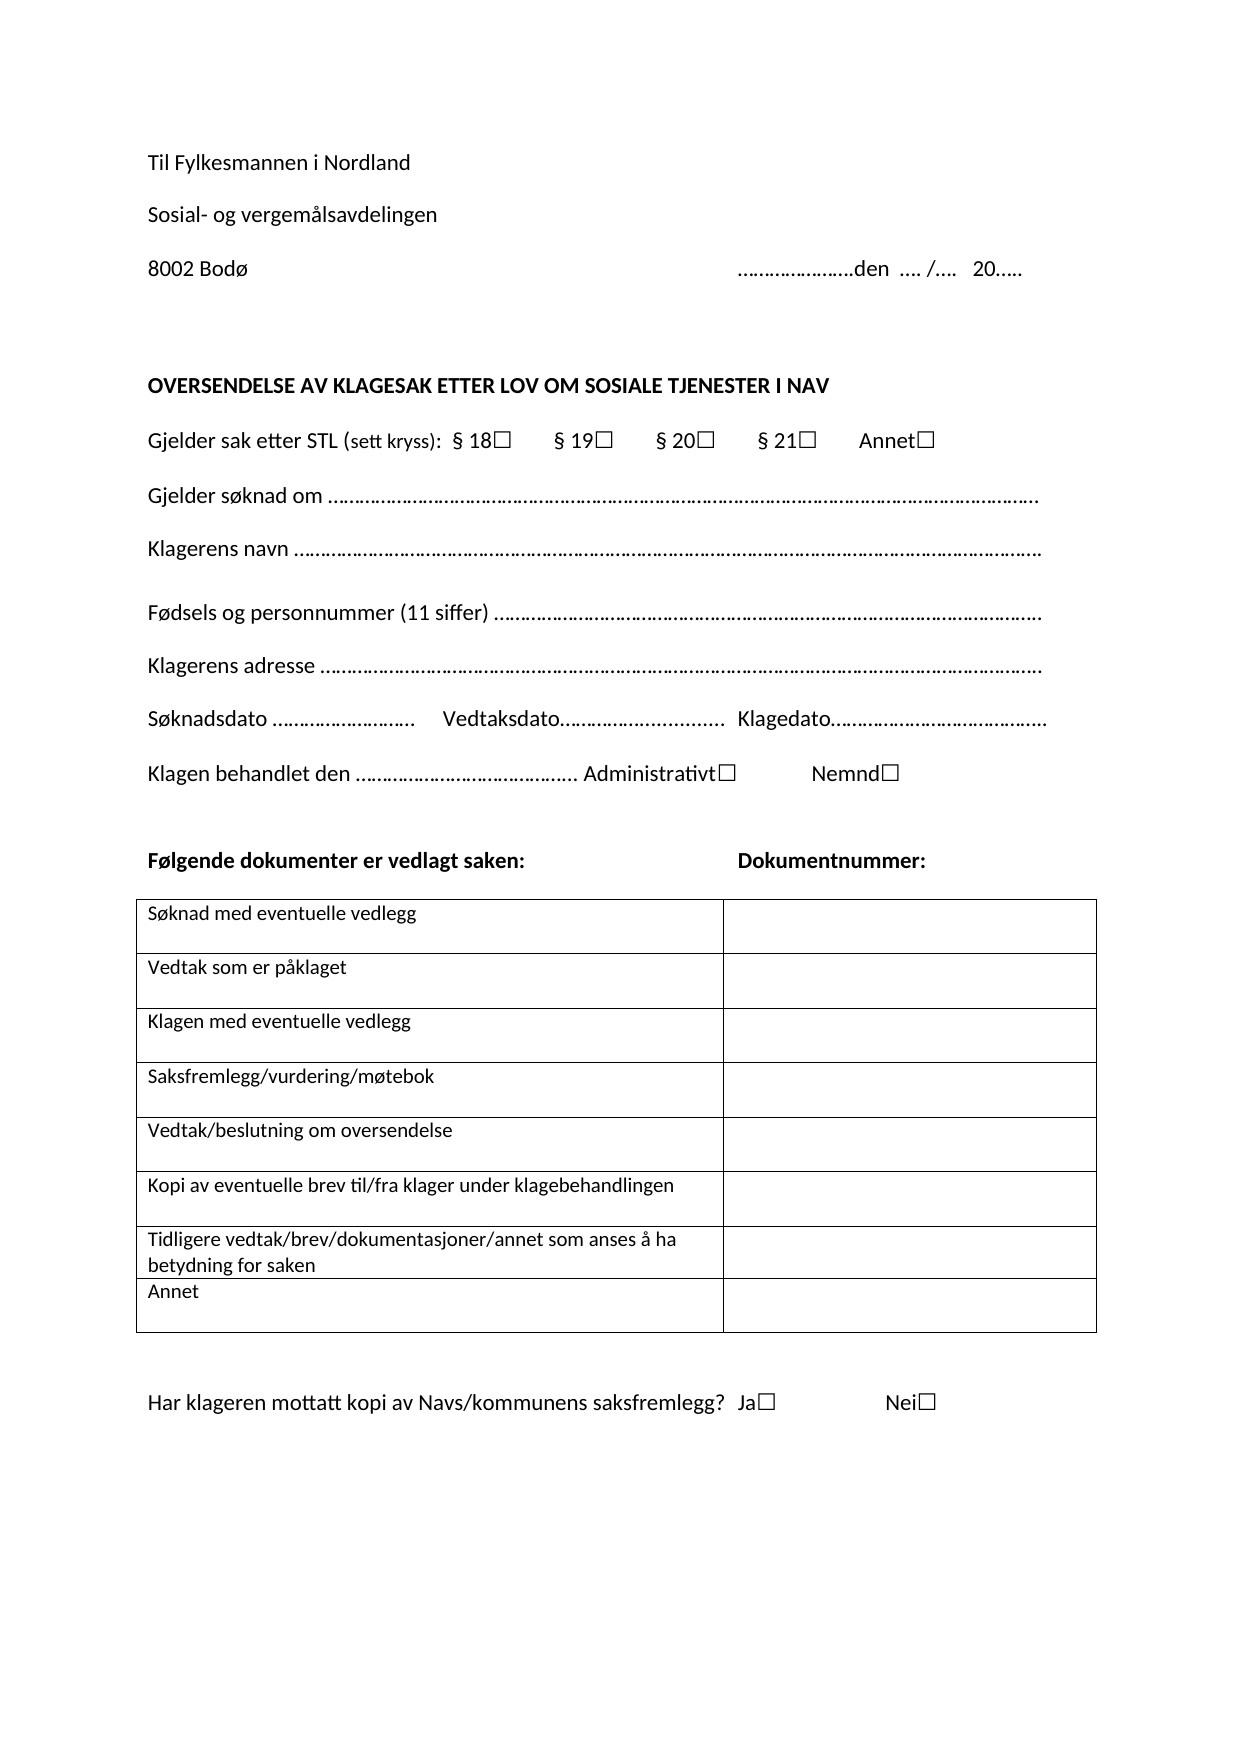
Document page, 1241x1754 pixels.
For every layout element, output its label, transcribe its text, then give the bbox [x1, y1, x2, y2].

text 8002 Bodø ………………….den …. /…. 20….. [148, 254, 1093, 346]
table_cell [724, 954, 1096, 1008]
text Klagerens adresse ……………………………………………………………………………………………………………………….. [148, 651, 1093, 679]
text Har klageren mottatt kopi av Navs/kommunens saksfremlegg? Ja Nei [148, 1386, 1093, 1417]
table_cell [724, 1227, 1096, 1277]
text Følgende dokumenter er vedlagt saken: Dokumentnummer: [148, 846, 1093, 874]
table_cell [724, 1009, 1096, 1062]
table_cell Saksfremlegg/vurdering/møtebok [137, 1063, 723, 1117]
table_cell Vedtak som er påklaget [137, 954, 723, 1008]
table_cell Kopi av eventuelle brev til/fra klager under klagebehandlingen [137, 1172, 723, 1226]
table_cell [724, 1279, 1096, 1332]
text Gjelder søknad om ……………………………………………………………………………………………………………………… [148, 481, 1093, 509]
table_cell Annet [137, 1279, 723, 1332]
table_cell Klagen med eventuelle vedlegg [137, 1009, 723, 1062]
table_cell Tidligere vedtak/brev/dokumentasjoner/annet som anses å ha betydning for saken [137, 1227, 723, 1277]
text OVERSENDELSE AV KLAGESAK ETTER LOV OM SOSIALE TJENESTER I NAV [148, 371, 1093, 399]
text Søknadsdato ……………………… Vedtaksdato……………............... Klagedato………………………………….. [148, 704, 1093, 732]
table_cell [724, 1172, 1096, 1226]
text Gjelder sak etter STL (sett kryss): § 18 § 19 § 20 § 21 Annet [148, 424, 1093, 455]
table_cell [724, 1118, 1096, 1171]
table_header [724, 900, 1096, 953]
table_header Søknad med eventuelle vedlegg [137, 900, 723, 953]
text Sosial- og vergemålsavdelingen [148, 201, 1093, 229]
table_cell [724, 1063, 1096, 1117]
text Klagen behandlet den …………………………………... Administrativt Nemnd [148, 757, 1093, 821]
table_cell Vedtak/beslutning om oversendelse [137, 1118, 723, 1171]
text Til Fylkesmannen i Nordland [148, 148, 1093, 176]
text Klagerens navn ……………………………………………………………………………………………………………………………. Fødsels og personnummer (11 siffer) ………………………………………………………………………………………….. [148, 534, 1093, 626]
